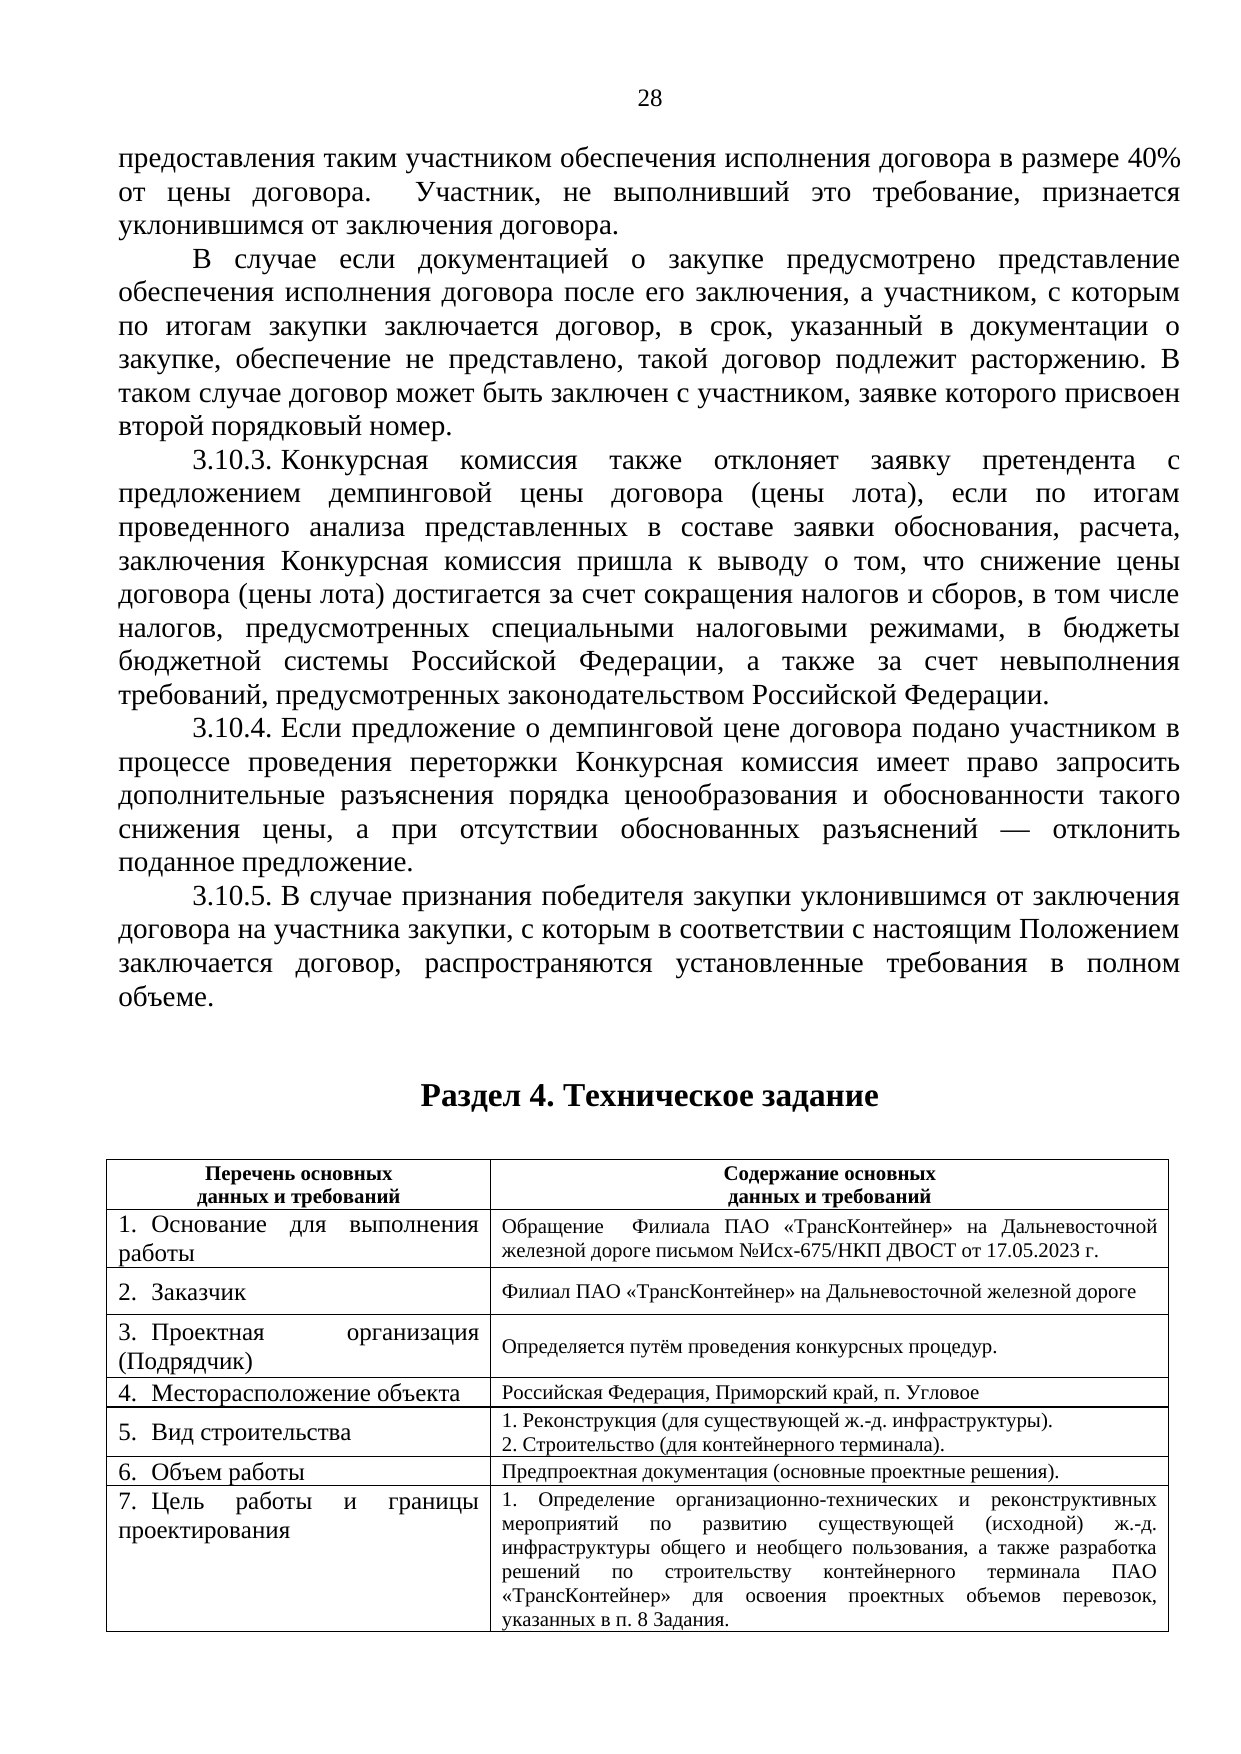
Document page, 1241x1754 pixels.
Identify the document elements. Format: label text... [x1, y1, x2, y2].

table_cell Цель работы и границы проектирования [107, 1486, 490, 1631]
table_cell Заказчик [107, 1268, 490, 1314]
table_cell Российская Федерация, Приморский край, п. Угловое [491, 1378, 1168, 1406]
list Если предложение о демпинговой цене договора подано участником в процессе проведения переторжки Конкурсная комиссия имеет право запросить дополнительные разъяснения порядка ценообразования и обоснованности такого снижения цены, а при отсутствии обоснованных разъяснений — отклонить поданное предложение. [118, 710, 1181, 878]
table_cell 1. Реконструкция (для существующей ж.-д. инфраструктуры). 2. Строительство (для контейнерного терминала). [491, 1408, 1168, 1456]
table_cell Месторасположение объекта [107, 1378, 490, 1406]
table_cell Вид строительства [107, 1408, 490, 1456]
table_cell Предпроектная документация (основные проектные решения). [491, 1457, 1168, 1485]
table_header Перечень основных данных и требований [107, 1160, 490, 1208]
table_cell Проектная организация (Подрядчик) [107, 1315, 490, 1377]
table_cell Филиал ПАО «ТрансКонтейнер» на Дальневосточной железной дороге [491, 1268, 1168, 1314]
table_cell Определяется путём проведения конкурсных процедур. [491, 1315, 1168, 1377]
table_cell Объем работы [107, 1457, 490, 1485]
text Раздел 4. Техническое задание [118, 1075, 1181, 1113]
table_cell Обращение Филиала ПАО «ТрансКонтейнер» на Дальневосточной железной дороге письмом №Исх-675/НКП ДВОСТ от 17.05.2023 г. [491, 1210, 1168, 1267]
list В случае признания победителя закупки уклонившимся от заключения договора на участника закупки, с которым в соответствии с настоящим Положением заключается договор, распространяются установленные требования в полном объеме. [118, 878, 1181, 1012]
list В случае если документацией о закупке предусмотрено представление обеспечения исполнения договора после его заключения, а участником, с которым по итогам закупки заключается договор, в срок, указанный в документации о закупке, обеспечение не представлено, такой договор подлежит расторжению. В таком случае договор может быть заключен с участником, заявке которого присвоен второй порядковый номер. [118, 241, 1181, 442]
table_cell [491, 1486, 1168, 1631]
list Конкурсная комиссия также отклоняет заявку претендента с предложением демпинговой цены договора (цены лота), если по итогам проведенного анализа представленных в составе заявки обоснования, расчета, заключения Конкурсная комиссия пришла к выводу о том, что снижение цены договора (цены лота) достигается за счет сокращения налогов и сборов, в том числе налогов, предусмотренных специальными налоговыми режимами, в бюджеты бюджетной системы Российской Федерации, а также за счет невыполнения требований, предусмотренных законодательством Российской Федерации. [118, 442, 1181, 710]
table_cell Основание для выполнения работы [107, 1210, 490, 1267]
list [118, 140, 1181, 241]
table_header Содержание основных данных и требований [491, 1160, 1168, 1208]
